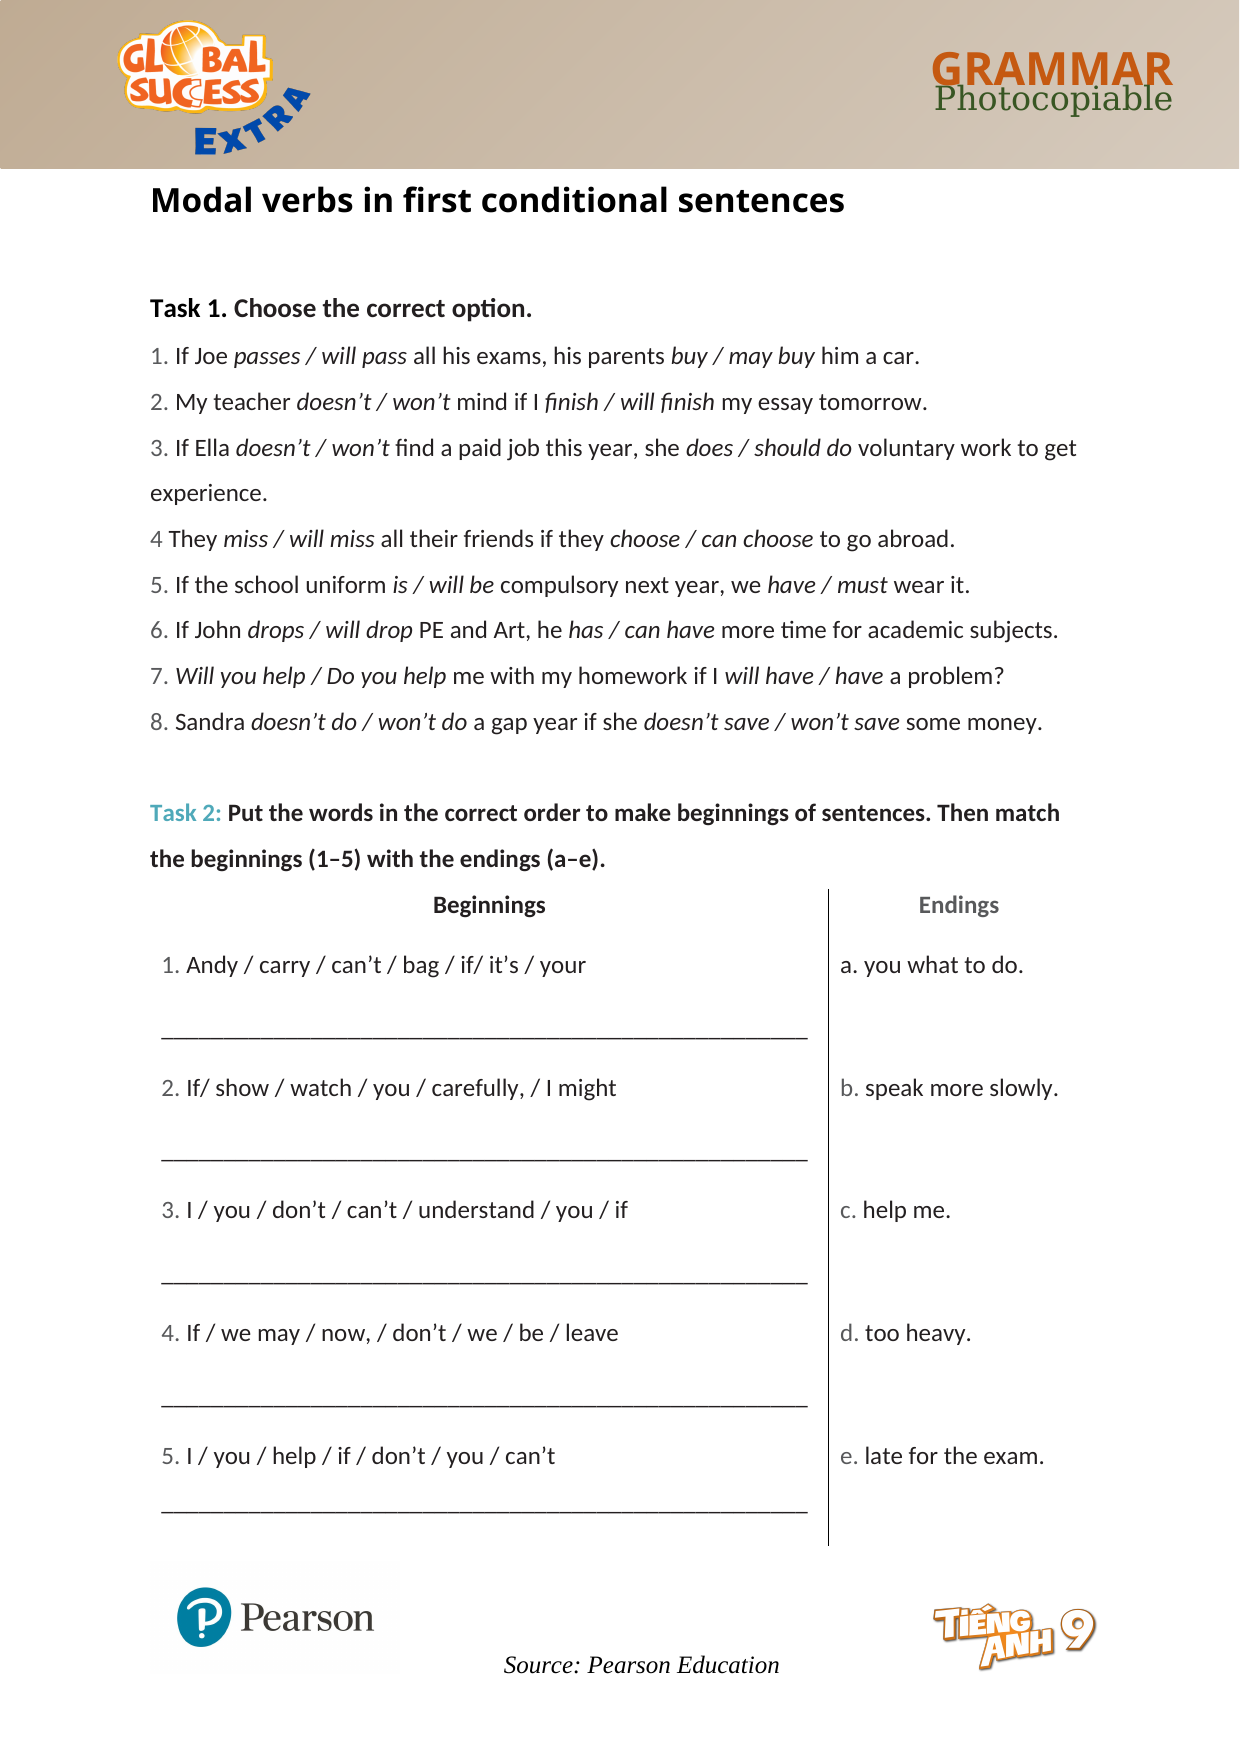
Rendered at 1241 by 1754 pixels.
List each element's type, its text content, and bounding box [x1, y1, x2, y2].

text 4 They miss / will miss all their friends if they choose / can choose to go abroad. [150, 523, 1090, 554]
text 7. Will you help / Do you help me with my homework if I will have / have a problem? [150, 660, 1090, 691]
text 6. If John drops / will drop PE and Art, he has / can have more time for academic subjects. [150, 614, 1090, 645]
table_cell c. help me. [829, 1195, 1089, 1317]
picture [150, 1561, 400, 1674]
text 5. If the school uniform is / will be compulsory next year, we have / must wear it. [150, 569, 1090, 599]
table_header Endings [829, 889, 1089, 949]
text Modal verbs in first conditional sentences [150, 177, 1090, 223]
table_cell d. too heavy. [829, 1318, 1089, 1440]
table_cell e. late for the exam. [829, 1440, 1089, 1546]
text Task 1. Choose the correct option. [150, 291, 1090, 324]
text Task 2: Put the words in the correct order to make beginnings of sentences. Then match the beginnings (1–5) with the endings (a–e). [150, 797, 1090, 874]
table_cell 1. Andy / carry / can’t / bag / if/ it’s / your ____________________________________________________ [150, 949, 828, 1072]
table_cell 2. If/ show / watch / you / carefully, / I might ____________________________________________________ [150, 1072, 828, 1195]
table_cell 4. If / we may / now, / don’t / we / be / leave ____________________________________________________ [150, 1318, 828, 1440]
text 8. Sandra doesn’t do / won’t do a gap year if she doesn’t save / won’t save some money. [150, 706, 1090, 737]
text 2. My teacher doesn’t / won’t mind if I ﬁnish / will ﬁnish my essay tomorrow. [150, 386, 1090, 416]
text 1. If Joe passes / will pass all his exams, his parents buy / may buy him a car. [150, 340, 1090, 371]
picture [923, 1590, 1103, 1674]
table_cell a. you what to do. [829, 949, 1089, 1072]
text 3. If Ella doesn’t / won’t find a paid job this year, she does / should do voluntary work to get experience. [150, 432, 1090, 508]
picture [111, 15, 318, 159]
table_header Beginnings [150, 889, 828, 949]
table_cell 5. I / you / help / if / don’t / you / can’t ____________________________________________________ [150, 1440, 828, 1546]
table_cell 3. I / you / don’t / can’t / understand / you / if ____________________________________________________ [150, 1195, 828, 1317]
table_cell b. speak more slowly. [829, 1072, 1089, 1195]
